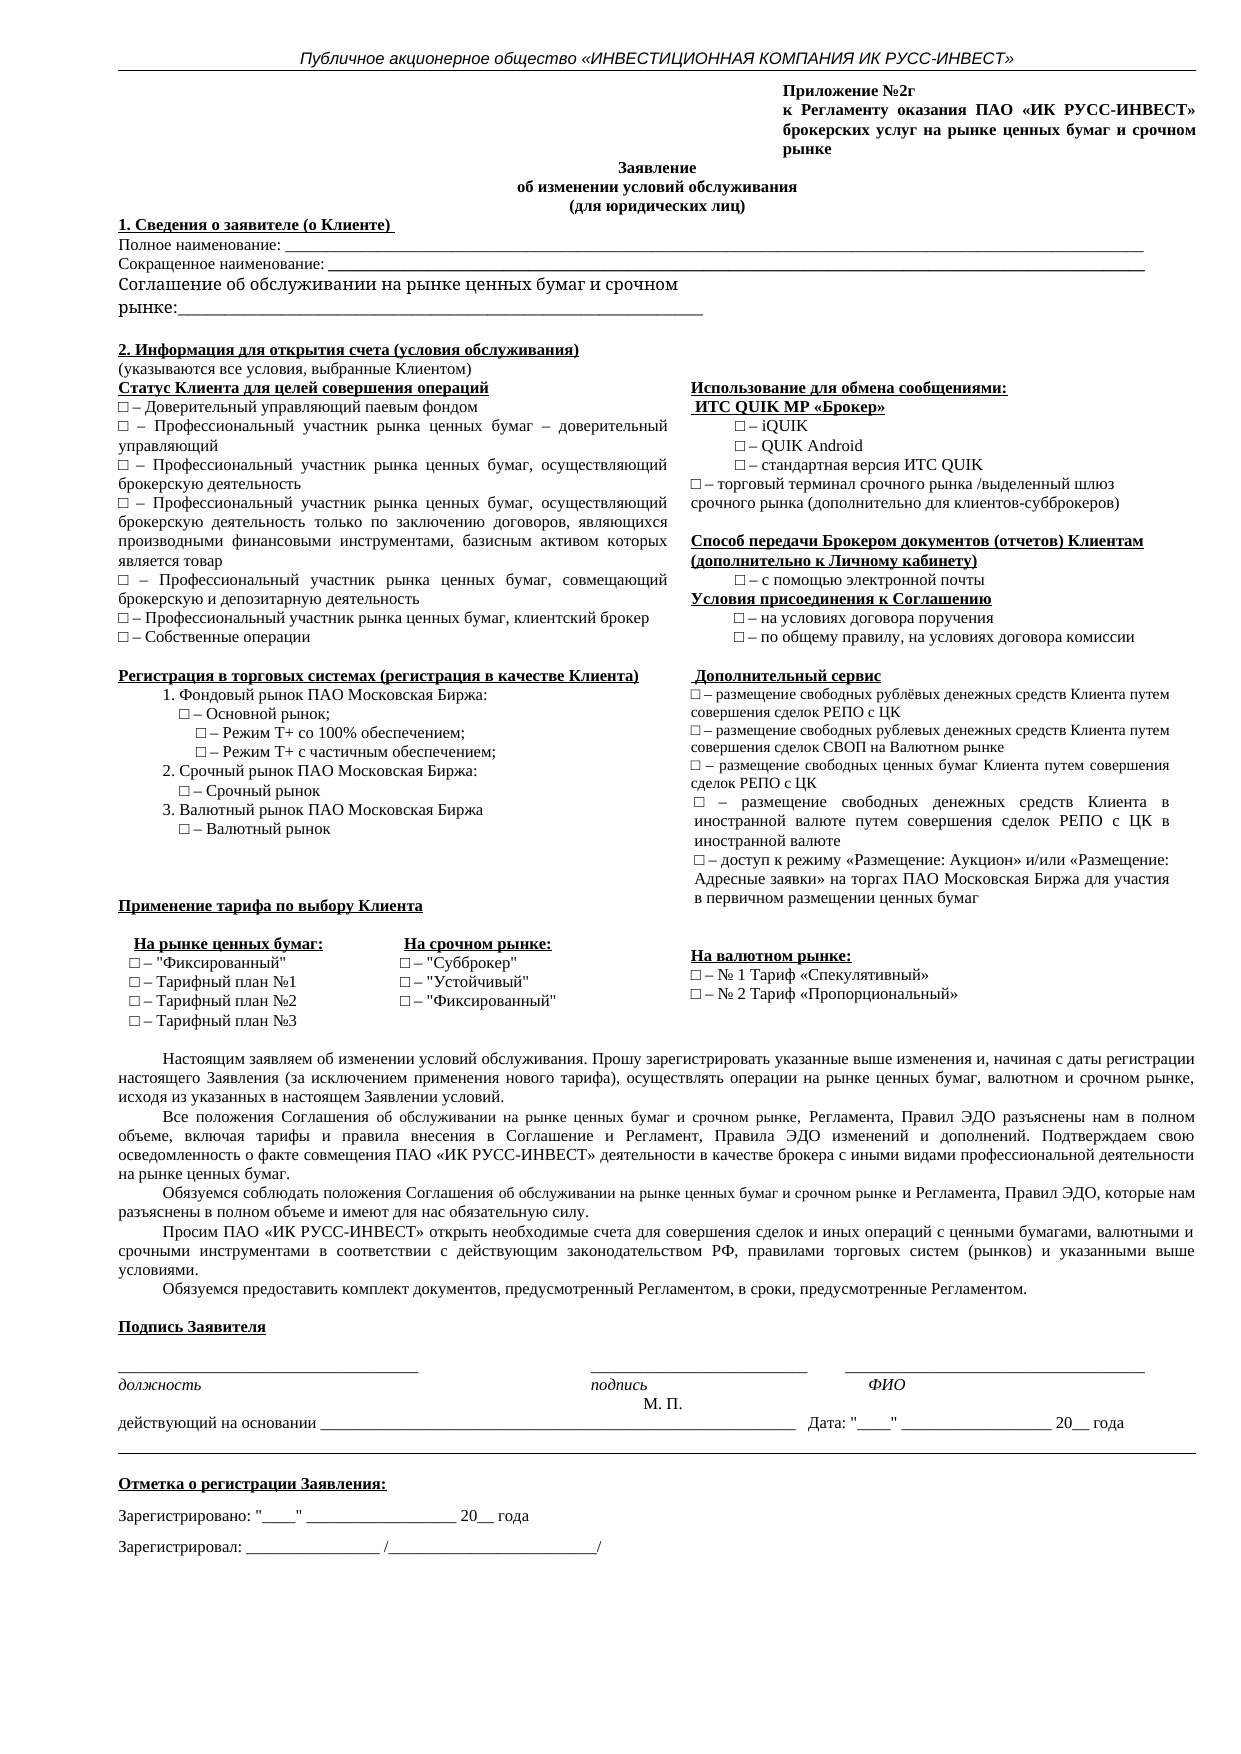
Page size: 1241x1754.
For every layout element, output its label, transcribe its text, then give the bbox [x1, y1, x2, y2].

text М. П. [118, 1394, 1196, 1413]
subtitle Зарегистрировано: "____" __________________ 20__ года [118, 1505, 1196, 1524]
text Соглашение об обслуживании на рынке ценных бумаг и срочном рынке:________________________________________________________ [118, 273, 1196, 318]
subtitle 1. Сведения о заявителе (о Клиенте) [118, 215, 1196, 234]
subtitle Зарегистрировал: ________________ /_________________________/ [118, 1537, 1196, 1556]
text ____________________________________ __________________________ ____________________________________ [118, 1356, 1196, 1375]
text Обязуемся соблюдать положения Соглашения об обслуживании на рынке ценных бумаг и срочном рынке и Регламента, Правил ЭДО, которые нам разъяснены в полном объеме и имеют для нас обязательную силу. [118, 1183, 1196, 1221]
text Просим ПАО «ИК РУСС-ИНВЕСТ» открыть необходимые счета для совершения сделок и иных операций с ценными бумагами, валютными и срочными инструментами в соответствии с действующим законодательством РФ, правилами торговых систем (рынков) и указанными выше условиями. [118, 1221, 1196, 1279]
text к Регламенту оказания ПАО «ИК РУСС-ИНВЕСТ» брокерских услуг на рынке ценных бумаг и срочном рынке [783, 100, 1196, 158]
text действующий на основании _________________________________________________________ Дата: "____" __________________ 20__ года [118, 1413, 1196, 1432]
subtitle Все положения Соглашения об обслуживании на рынке ценных бумаг и срочном рынке, Регламента, Правил ЭДО разъяснены нам в полном объеме, включая тарифы и правила внесения в Соглашение и Регламент, Правила ЭДО изменений и дополнений. Подтверждаем свою осведомленность о факте совмещения ПАО «ИК РУСС-ИНВЕСТ» деятельности в качестве брокера с иными видами профессиональной деятельности на рынке ценных бумаг. [118, 1106, 1196, 1183]
text Приложение №2г [118, 81, 1196, 100]
subtitle Отметка о регистрации Заявления: [118, 1474, 1196, 1493]
text об изменении условий обслуживания [118, 177, 1196, 196]
text Настоящим заявляем об изменении условий обслуживания. Прошу зарегистрировать указанные выше изменения и, начиная с даты регистрации настоящего Заявления (за исключением применения нового тарифа), осуществлять операции на рынке ценных бумаг, валютном и срочном рынке, исходя из указанных в настоящем Заявлении условий. [118, 1049, 1196, 1106]
text должность подпись ФИО [118, 1375, 1196, 1394]
text (указываются все условия, выбранные Клиентом) [118, 359, 1196, 378]
text Полное наименование: _______________________________________________________________________________________________________ [118, 234, 1196, 253]
text Сокращенное наименование: __________________________________________________________________________________________________ [118, 253, 1196, 273]
table_header Использование для обмена сообщениями: ИТС QUIK MP «Брокер» □ – iQUIK □ – QUIK Android □ – стандартная версия ИТС QUIK □ – торговый терминал срочного рынка /выделенный шлюз срочного рынка (дополнительно для клиентов-субброкеров) Способ передачи Брокером документов (отчетов) Клиентам (дополнительно к Личному кабинету) □ – с помощью электронной почты Условия присоединения к Соглашению □ – на условиях договора поручения □ – по общему правилу, на условиях договора комиссии Дополнительный сервис □ – размещение свободных рублёвых денежных средств Клиента путем совершения сделок РЕПО с ЦК □ – размещение свободных рублевых денежных средств Клиента путем совершения сделок СВОП на Валютном рынке □ – размещение свободных ценных бумаг Клиента путем совершения сделок РЕПО с ЦК □ – размещение свободных денежных средств Клиента в иностранной валюте путем совершения сделок РЕПО с ЦК в иностранной валюте □ – доступ к режиму «Размещение: Аукцион» и/или «Размещение: Адресные заявки» на торгах ПАО Московская Биржа для участия в первичном размещении ценных бумаг На валютном рынке: □ – № 1 Тариф «Спекулятивный» □ – № 2 Тариф «Пропорциональный» [679, 378, 1181, 1030]
subtitle Заявление [118, 158, 1196, 177]
table_header Cтатус Клиента для целей совершения операций □ – Доверительный управляющий паевым фондом □ – Профессиональный участник рынка ценных бумаг – доверительный управляющий □ – Профессиональный участник рынка ценных бумаг, осуществляющий брокерскую деятельность □ – Профессиональный участник рынка ценных бумаг, осуществляющий брокерскую деятельность только по заключению договоров, являющихся производными финансовыми инструментами, базисным активом которых является товар □ – Профессиональный участник рынка ценных бумаг, совмещающий брокерскую и депозитарную деятельность □ – Профессиональный участник рынка ценных бумаг, клиентский брокер □ – Собственные операции Регистрация в торговых системах (регистрация в качестве Клиента) 1. Фондовый рынок ПАО Московская Биржа: □ – Основной рынок; □ – Режим Т+ со 100% обеспечением; □ – Режим Т+ с частичным обеспечением; 2. Срочный рынок ПАО Московская Биржа: □ – Срочный рынок 3. Валютный рынок ПАО Московская Биржа □ – Валютный рынок Применение тарифа по выбору Клиента [107, 378, 679, 1030]
text 2. Информация для открытия счета (условия обслуживания) [118, 339, 1196, 359]
subtitle Подпись Заявителя [118, 1317, 1196, 1336]
text (для юридических лиц) [118, 196, 1196, 215]
text Обязуемся предоставить комплект документов, предусмотренный Регламентом, в сроки, предусмотренные Регламентом. [118, 1279, 1196, 1298]
